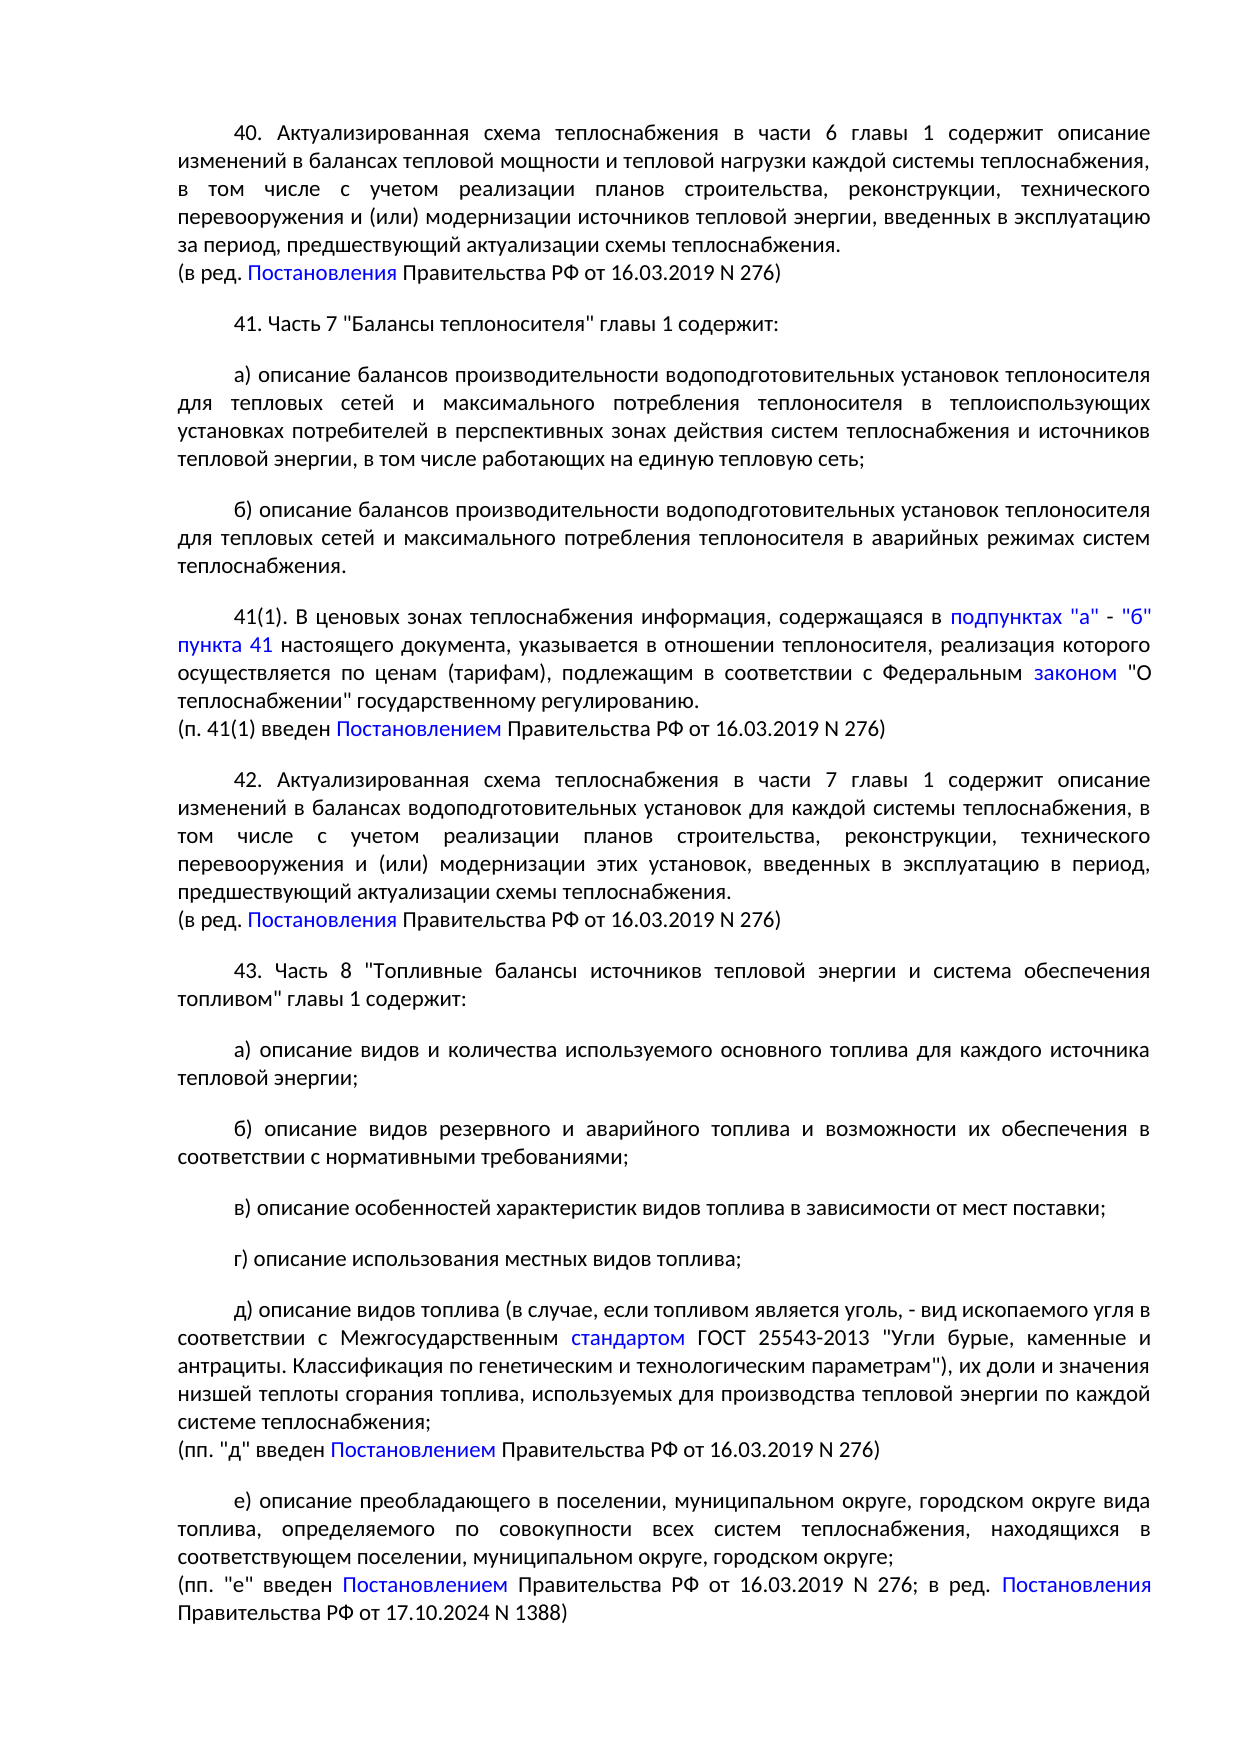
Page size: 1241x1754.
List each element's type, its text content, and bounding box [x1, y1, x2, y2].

text 41. Часть 7 "Балансы теплоносителя" главы 1 содержит: [177, 309, 1152, 337]
text (в ред. Постановления Правительства РФ от 16.03.2019 N 276) [177, 258, 1152, 286]
text д) описание видов топлива (в случае, если топливом является уголь, - вид ископаемого угля в соответствии с Межгосударственным стандартом ГОСТ 25543-2013 "Угли бурые, каменные и антрациты. Классификация по генетическим и технологическим параметрам"), их доли и значения низшей теплоты сгорания топлива, используемых для производства тепловой энергии по каждой системе теплоснабжения; [177, 1295, 1152, 1435]
text е) описание преобладающего в поселении, муниципальном округе, городском округе вида топлива, определяемого по совокупности всех систем теплоснабжения, находящихся в соответствующем поселении, муниципальном округе, городском округе; [177, 1486, 1152, 1570]
text б) описание видов резервного и аварийного топлива и возможности их обеспечения в соответствии с нормативными требованиями; [177, 1114, 1152, 1170]
text 41(1). В ценовых зонах теплоснабжения информация, содержащаяся в подпунктах "а" - "б" пункта 41 настоящего документа, указывается в отношении теплоносителя, реализация которого осуществляется по ценам (тарифам), подлежащим в соответствии с Федеральным законом "О теплоснабжении" государственному регулированию. [177, 602, 1152, 714]
text 43. Часть 8 "Топливные балансы источников тепловой энергии и система обеспечения топливом" главы 1 содержит: [177, 956, 1152, 1012]
text а) описание балансов производительности водоподготовительных установок теплоносителя для тепловых сетей и максимального потребления теплоносителя в теплоиспользующих установках потребителей в перспективных зонах действия систем теплоснабжения и источников тепловой энергии, в том числе работающих на единую тепловую сеть; [177, 360, 1152, 472]
text г) описание использования местных видов топлива; [177, 1244, 1152, 1272]
text 42. Актуализированная схема теплоснабжения в части 7 главы 1 содержит описание изменений в балансах водоподготовительных установок для каждой системы теплоснабжения, в том числе с учетом реализации планов строительства, реконструкции, технического перевооружения и (или) модернизации этих установок, введенных в эксплуатацию в период, предшествующий актуализации схемы теплоснабжения. [177, 765, 1152, 905]
text а) описание видов и количества используемого основного топлива для каждого источника тепловой энергии; [177, 1035, 1152, 1091]
text 40. Актуализированная схема теплоснабжения в части 6 главы 1 содержит описание изменений в балансах тепловой мощности и тепловой нагрузки каждой системы теплоснабжения, в том числе с учетом реализации планов строительства, реконструкции, технического перевооружения и (или) модернизации источников тепловой энергии, введенных в эксплуатацию за период, предшествующий актуализации схемы теплоснабжения. [177, 118, 1152, 258]
text (в ред. Постановления Правительства РФ от 16.03.2019 N 276) [177, 905, 1152, 933]
text (пп. "д" введен Постановлением Правительства РФ от 16.03.2019 N 276) [177, 1435, 1152, 1463]
text в) описание особенностей характеристик видов топлива в зависимости от мест поставки; [177, 1193, 1152, 1221]
text б) описание балансов производительности водоподготовительных установок теплоносителя для тепловых сетей и максимального потребления теплоносителя в аварийных режимах систем теплоснабжения. [177, 495, 1152, 579]
text (п. 41(1) введен Постановлением Правительства РФ от 16.03.2019 N 276) [177, 714, 1152, 742]
text (пп. "е" введен Постановлением Правительства РФ от 16.03.2019 N 276; в ред. Постановления Правительства РФ от 17.10.2024 N 1388) [177, 1570, 1152, 1626]
